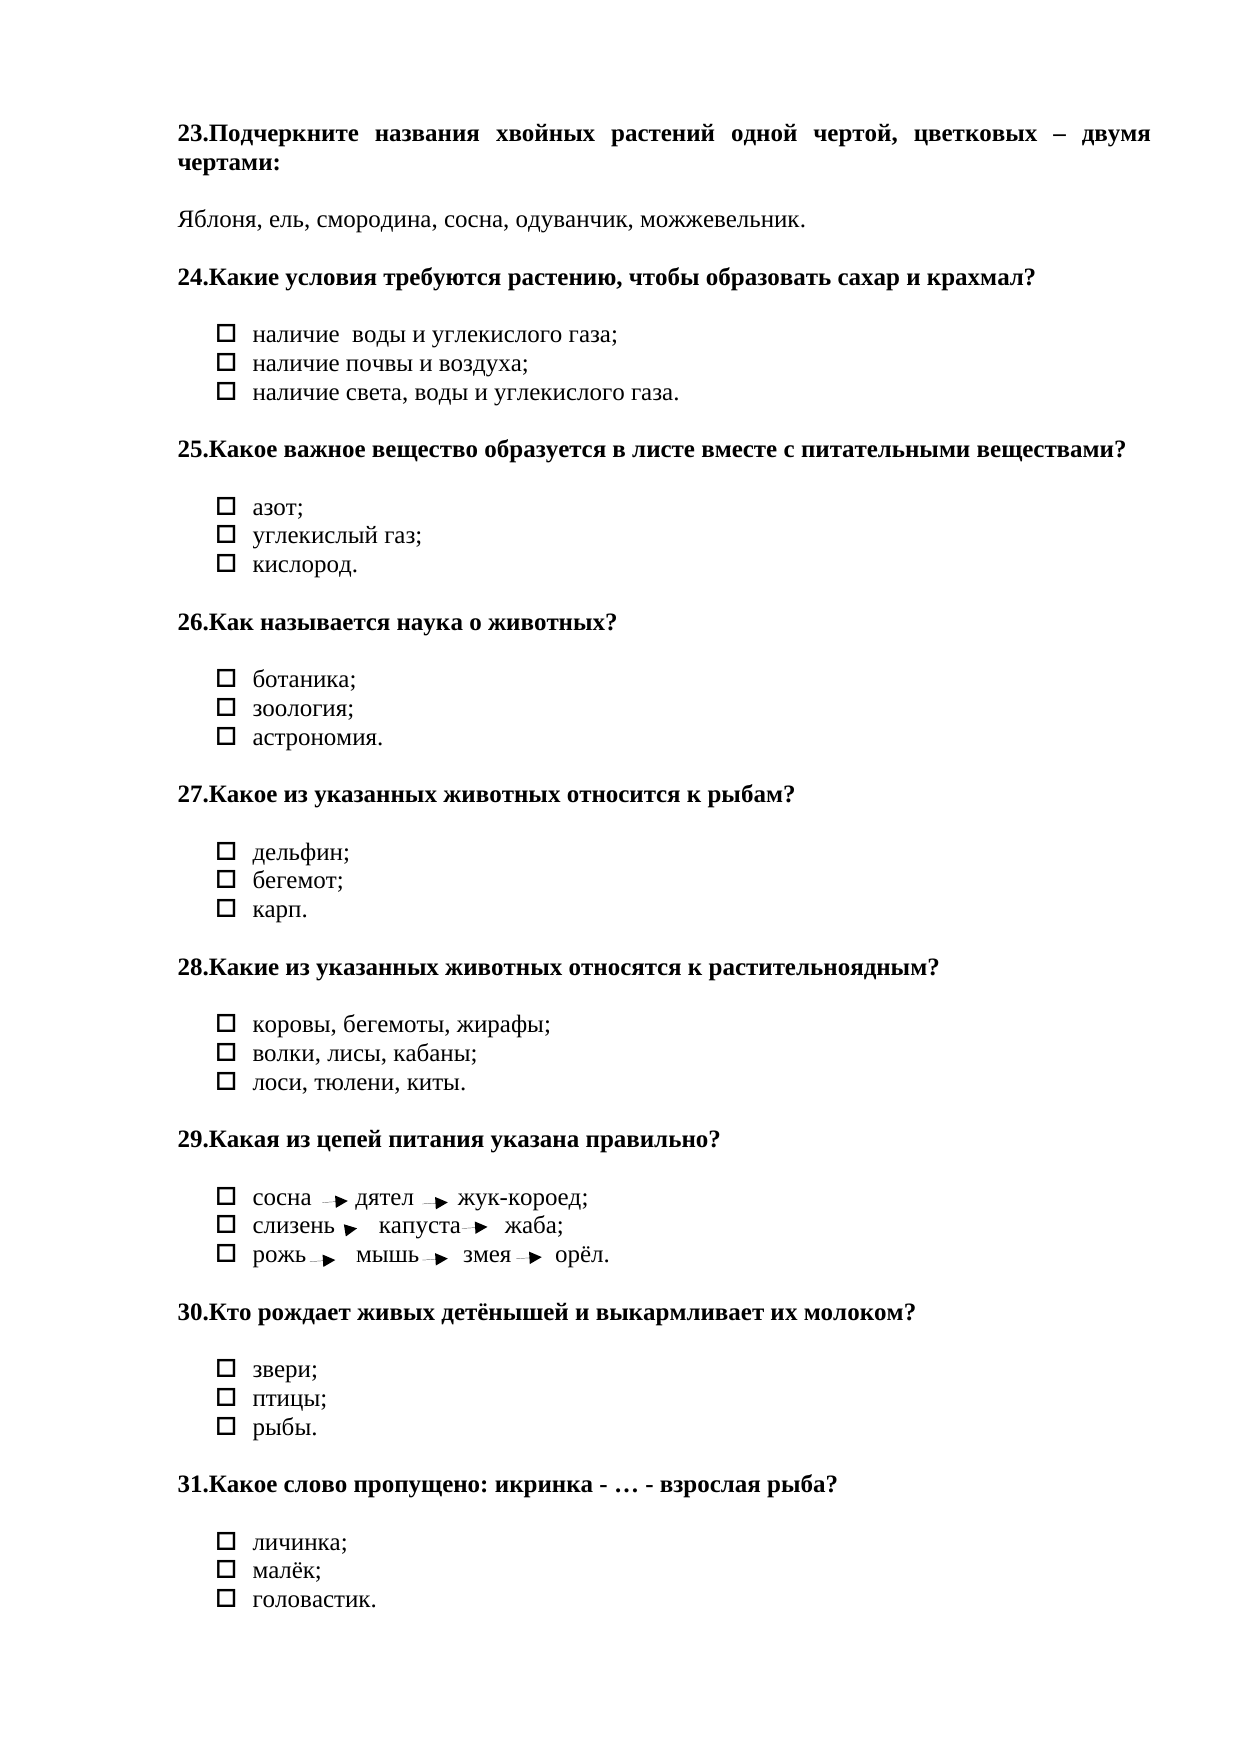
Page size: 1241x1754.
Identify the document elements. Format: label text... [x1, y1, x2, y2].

list астрономия. [215, 722, 1152, 751]
list лоси, тюлени, киты. [215, 1067, 1152, 1096]
list наличие воды и углекислого газа; [215, 319, 1152, 348]
list зоология; [215, 693, 1152, 722]
text Яблоня, ель, смородина, сосна, одуванчик, можжевельник. [177, 204, 1152, 233]
list бегемот; [215, 866, 1152, 894]
text 24.Какие условия требуются растению, чтобы образовать сахар и крахмал? [177, 262, 1152, 291]
list слизень капуста жаба; [215, 1211, 1152, 1239]
list карп. [215, 894, 1152, 923]
text 31.Какое слово пропущено: икринка - … - взрослая рыба? [177, 1469, 1152, 1498]
text 29.Какая из цепей питания указана правильно? [177, 1124, 1152, 1153]
list волки, лисы, кабаны; [215, 1038, 1152, 1067]
list звери; [215, 1354, 1152, 1383]
list личинка; [215, 1527, 1152, 1556]
text 25.Какое важное вещество образуется в листе вместе с питательными веществами? [177, 434, 1152, 463]
list кислород. [215, 549, 1152, 578]
list дельфин; [215, 837, 1152, 866]
list азот; [215, 492, 1152, 521]
text 26.Как называется наука о животных? [177, 607, 1152, 636]
list рыбы. [215, 1412, 1152, 1441]
text 30.Кто рождает живых детёнышей и выкармливает их молоком? [177, 1297, 1152, 1326]
text 27.Какое из указанных животных относится к рыбам? [177, 779, 1152, 808]
list коровы, бегемоты, жирафы; [215, 1009, 1152, 1038]
list ботаника; [215, 664, 1152, 693]
list малёк; [215, 1556, 1152, 1584]
list сосна дятел жук-короед; [215, 1182, 1152, 1211]
list головастик. [215, 1584, 1152, 1613]
list рожь мышь змея орёл. [215, 1239, 1152, 1268]
list птицы; [215, 1383, 1152, 1412]
list углекислый газ; [215, 521, 1152, 549]
text 23.Подчеркните названия хвойных растений одной чертой, цветковых – двумя чертами: [177, 118, 1152, 176]
list наличие почвы и воздуха; [215, 348, 1152, 377]
text 28.Какие из указанных животных относятся к растительноядным? [177, 952, 1152, 981]
list наличие света, воды и углекислого газа. [215, 377, 1152, 406]
